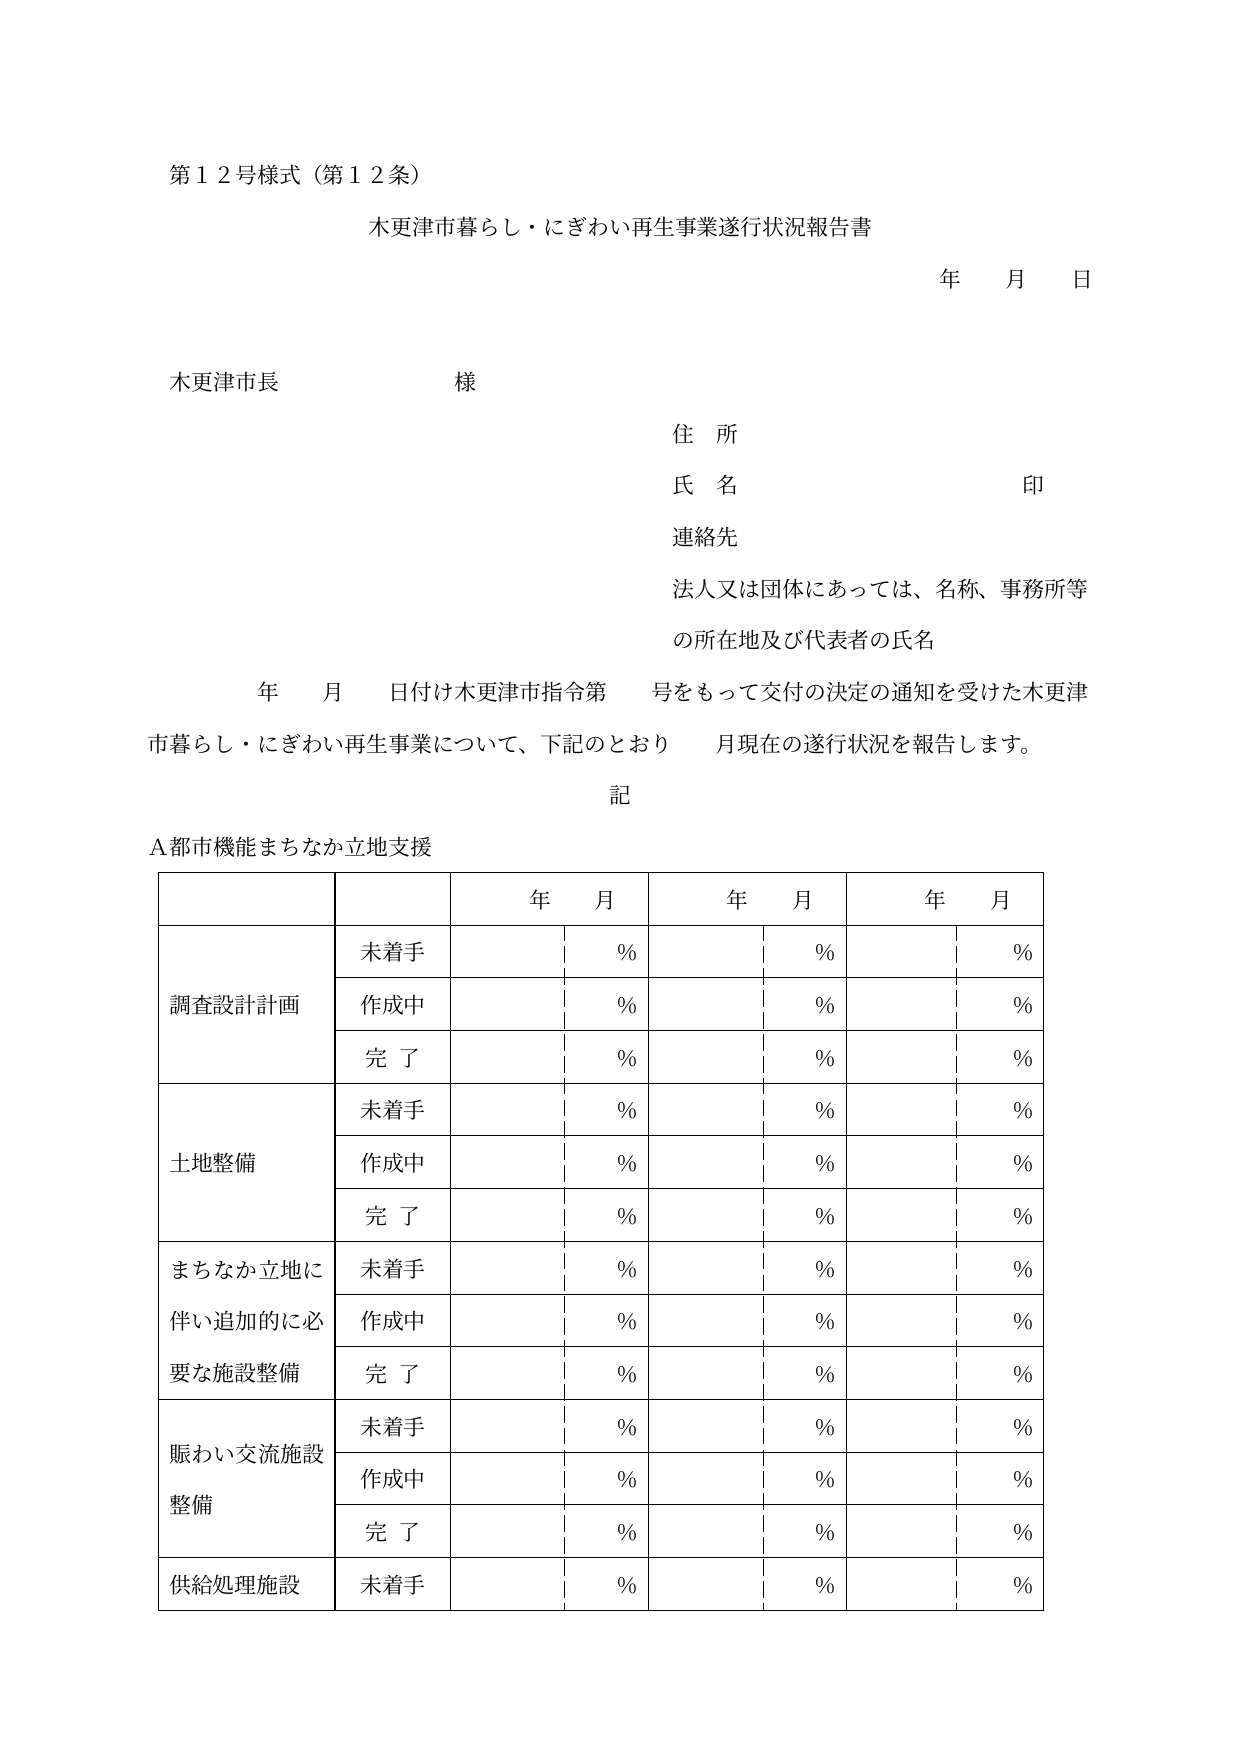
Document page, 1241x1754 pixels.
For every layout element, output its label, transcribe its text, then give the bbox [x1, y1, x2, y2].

table_cell [649, 926, 764, 977]
table_cell [451, 926, 565, 977]
table_cell ％ [956, 1136, 1043, 1188]
table_cell ％ [764, 1295, 846, 1346]
table_header 年 月 [847, 873, 1043, 924]
table_cell ％ [956, 1400, 1043, 1452]
table_cell ％ [764, 978, 846, 1030]
table_cell [451, 1084, 565, 1135]
table_cell [649, 1031, 764, 1083]
table_cell ％ [565, 1505, 648, 1557]
table_cell [847, 1400, 956, 1452]
table_cell ％ [764, 1558, 846, 1610]
table_cell ％ [565, 1400, 648, 1452]
table_cell ％ [764, 1453, 846, 1504]
table_cell [649, 1400, 764, 1452]
table_cell ％ [764, 1400, 846, 1452]
table_cell ％ [565, 978, 648, 1030]
table_cell [847, 1505, 956, 1557]
table_cell 賑わい交流施設整備 [159, 1400, 334, 1557]
table_cell ％ [764, 926, 846, 977]
table_cell [847, 1136, 956, 1188]
text 年 月 日 [148, 252, 1092, 303]
table_cell [451, 1558, 565, 1610]
table_cell 作成中 [336, 1295, 450, 1346]
table_cell ％ [764, 1031, 846, 1083]
table_cell [649, 978, 764, 1030]
text の所在地及び代表者の氏名 [673, 613, 1092, 665]
table_cell ％ [956, 1189, 1043, 1241]
table_cell [847, 978, 956, 1030]
table_cell 作成中 [336, 978, 450, 1030]
table_cell ％ [764, 1505, 846, 1557]
table_cell 完了 [336, 1347, 450, 1399]
table_cell ％ [565, 1136, 648, 1188]
table_cell ％ [956, 1558, 1043, 1610]
table_cell [649, 1558, 764, 1610]
table_cell ％ [956, 1242, 1043, 1293]
table_cell ％ [565, 1242, 648, 1293]
table_cell [649, 1505, 764, 1557]
table_cell ％ [565, 1084, 648, 1135]
table_cell ％ [764, 1084, 846, 1135]
table_cell [451, 1242, 565, 1293]
table_cell 作成中 [336, 1136, 450, 1188]
text 第１２号様式（第１２条） [148, 148, 1092, 200]
table_cell ％ [956, 1453, 1043, 1504]
table_cell [649, 1242, 764, 1293]
table_cell 完了 [336, 1505, 450, 1557]
text 法人又は団体にあっては、名称、事務所等 [148, 562, 1092, 613]
table_header 年 月 [451, 873, 648, 924]
table_cell ％ [956, 926, 1043, 977]
text 木更津市長 様 [148, 355, 1092, 407]
table_cell まちなか立地に伴い追加的に必要な施設整備 [159, 1242, 334, 1399]
table_cell ％ [956, 1031, 1043, 1083]
table_cell 未着手 [336, 1242, 450, 1293]
table_cell [649, 1189, 764, 1241]
table_cell [451, 1031, 565, 1083]
table_cell ％ [565, 1189, 648, 1241]
table_cell [451, 1505, 565, 1557]
table_cell 未着手 [336, 926, 450, 977]
table_cell [451, 978, 565, 1030]
table_cell [451, 1453, 565, 1504]
table_cell ％ [565, 1558, 648, 1610]
table_cell ％ [764, 1347, 846, 1399]
table_cell [847, 1084, 956, 1135]
table_cell [847, 1558, 956, 1610]
table_header 年 月 [649, 873, 846, 924]
table_cell [451, 1136, 565, 1188]
table_cell [847, 926, 956, 977]
table_cell 作成中 [336, 1453, 450, 1504]
table_cell 未着手 [336, 1400, 450, 1452]
table_cell ％ [956, 1295, 1043, 1346]
table_cell 土地整備 [159, 1084, 334, 1241]
table_cell 完了 [336, 1031, 450, 1083]
table_cell ％ [565, 1031, 648, 1083]
table_header [159, 873, 334, 924]
table_cell [451, 1400, 565, 1452]
table_cell [649, 1084, 764, 1135]
table_cell ％ [565, 1347, 648, 1399]
table_cell [649, 1295, 764, 1346]
text 年 月 日付け木更津市指令第 号をもって交付の決定の通知を受けた木更津市暮らし・にぎわい再生事業について、下記のとおり 月現在の遂行状況を報告します。 [148, 665, 1092, 768]
table_cell ％ [956, 978, 1043, 1030]
table_cell ％ [956, 1505, 1043, 1557]
table_cell ％ [764, 1136, 846, 1188]
table_cell ％ [565, 1453, 648, 1504]
table_cell 未着手 [336, 1084, 450, 1135]
table_cell ％ [565, 926, 648, 977]
text 木更津市暮らし・にぎわい再生事業遂行状況報告書 [148, 200, 1092, 252]
table_cell [451, 1295, 565, 1346]
table_cell 完了 [336, 1189, 450, 1241]
table_cell ％ [956, 1347, 1043, 1399]
table_cell ％ [764, 1242, 846, 1293]
table_cell 供給処理施設 整備 [159, 1558, 334, 1610]
table_cell ％ [956, 1084, 1043, 1135]
table_cell [451, 1347, 565, 1399]
table_cell [847, 1347, 956, 1399]
table_cell [451, 1189, 565, 1241]
text 住 所 [148, 407, 1092, 458]
table_cell ％ [764, 1189, 846, 1241]
table_header [336, 873, 450, 924]
table_cell [649, 1347, 764, 1399]
table_cell ％ [565, 1295, 648, 1346]
table_cell [847, 1453, 956, 1504]
table_cell 未着手 [336, 1558, 450, 1610]
text Ａ都市機能まちなか立地支援 [148, 820, 1092, 872]
table_cell [847, 1189, 956, 1241]
table_cell [847, 1242, 956, 1293]
table_cell [847, 1031, 956, 1083]
text 連絡先 [148, 510, 1092, 562]
table_cell [649, 1136, 764, 1188]
text 氏 名 印 [148, 458, 1092, 510]
table_cell [649, 1453, 764, 1504]
table_cell 調査設計計画 [159, 926, 334, 1083]
text 記 [148, 768, 1092, 820]
table_cell [847, 1295, 956, 1346]
